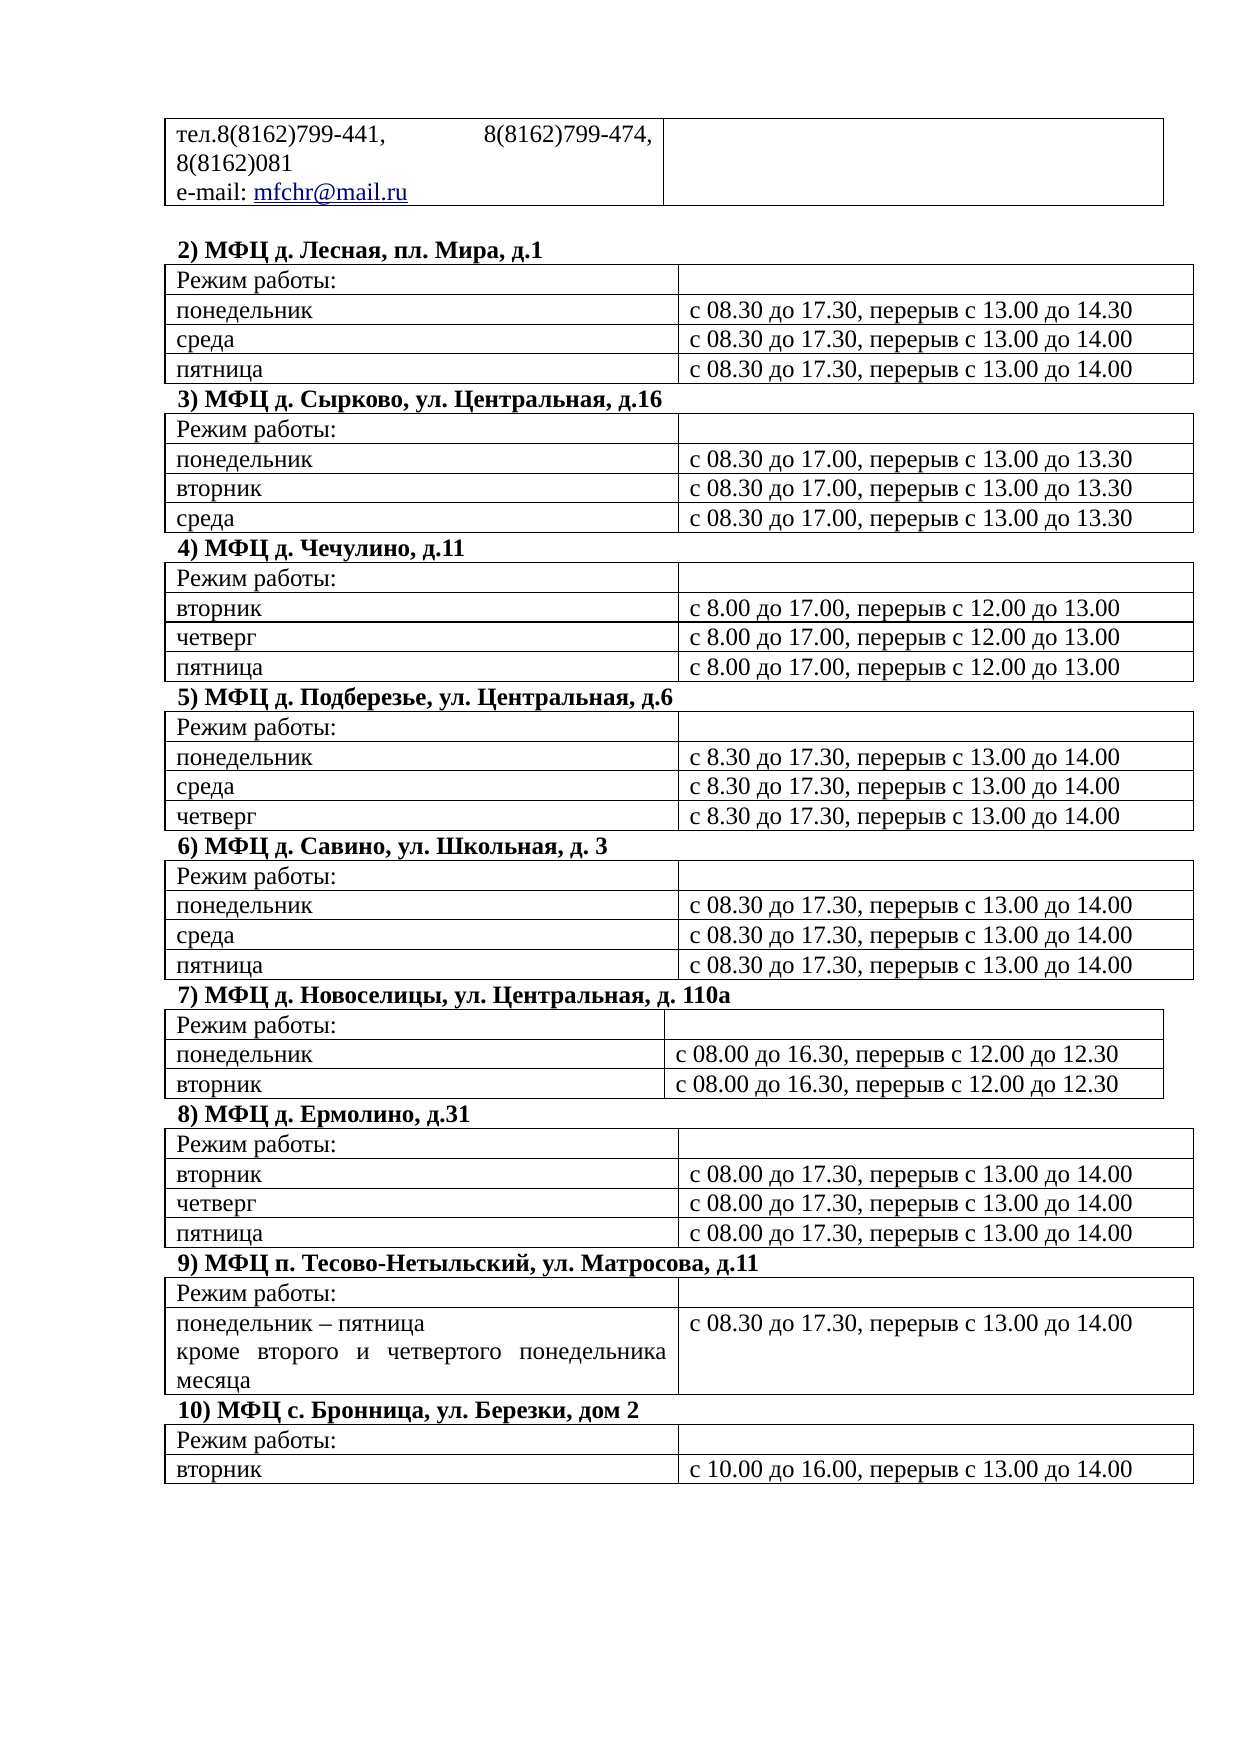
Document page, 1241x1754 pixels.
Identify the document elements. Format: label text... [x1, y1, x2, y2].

table_header Режим работы: [166, 861, 678, 889]
table_cell с 8.00 до 17.00, перерыв с 12.00 до 13.00 [679, 623, 1193, 651]
table_cell с 8.00 до 17.00, перерыв с 12.00 до 13.00 [679, 652, 1193, 681]
table_cell с 08.00 до 16.30, перерыв с 12.00 до 12.30 [665, 1040, 1163, 1068]
table_cell с 08.30 до 17.30, перерыв с 13.00 до 14.00 [679, 1308, 1193, 1394]
table_header [679, 563, 1193, 592]
table_cell с 08.30 до 17.30, перерыв с 13.00 до 14.00 [679, 920, 1193, 949]
table_header [679, 1278, 1193, 1307]
table_cell среда [166, 771, 678, 800]
table_header [679, 1425, 1193, 1453]
table_cell с 08.30 до 17.30, перерыв с 13.00 до 14.00 [679, 950, 1193, 979]
text 3) МФЦ д. Сырково, ул. Центральная, д.16 [177, 384, 1152, 413]
table_header [679, 414, 1193, 443]
table_cell пятница [166, 652, 678, 681]
table_header [679, 712, 1193, 741]
table_cell пятница [166, 354, 678, 383]
table_cell с 08.30 до 17.00, перерыв с 13.00 до 13.30 [679, 503, 1193, 532]
table_cell понедельник – пятница кроме второго и четвертого понедельника месяца [166, 1308, 678, 1394]
table_cell среда [166, 920, 678, 949]
table_header Режим работы: [166, 1425, 678, 1453]
table_header [679, 861, 1193, 889]
table_cell с 08.00 до 17.30, перерыв с 13.00 до 14.00 [679, 1159, 1193, 1187]
table_cell вторник [166, 1159, 678, 1187]
table_cell среда [166, 503, 678, 532]
table_cell с 08.30 до 17.00, перерыв с 13.00 до 13.30 [679, 474, 1193, 502]
table_cell с 10.00 до 16.00, перерыв с 13.00 до 14.00 [679, 1455, 1193, 1483]
table_cell вторник [166, 474, 678, 502]
table_cell четверг [166, 623, 678, 651]
table_header Режим работы: [166, 265, 678, 294]
table_cell понедельник [166, 891, 678, 919]
text 8) МФЦ д. Ермолино, д.31 [177, 1099, 1152, 1128]
table_header [679, 1129, 1193, 1158]
text 6) МФЦ д. Савино, ул. Школьная, д. 3 [177, 831, 1152, 860]
table_cell понедельник [166, 295, 678, 323]
table_cell вторник [166, 1069, 664, 1098]
table_cell с 08.30 до 17.30, перерыв с 13.00 до 14.30 [679, 295, 1193, 323]
table_cell понедельник [166, 742, 678, 770]
table_header Режим работы: [166, 712, 678, 741]
text 2) МФЦ д. Лесная, пл. Мира, д.1 [177, 235, 1152, 264]
table_cell с 8.30 до 17.30, перерыв с 13.00 до 14.00 [679, 801, 1193, 830]
table_cell с 08.30 до 17.00, перерыв с 13.00 до 13.30 [679, 444, 1193, 472]
table_cell четверг [166, 801, 678, 830]
table_header Режим работы: [166, 414, 678, 443]
table_cell понедельник [166, 444, 678, 472]
table_cell с 8.30 до 17.30, перерыв с 13.00 до 14.00 [679, 742, 1193, 770]
table_header [665, 1010, 1163, 1038]
table_cell с 08.30 до 17.30, перерыв с 13.00 до 14.00 [679, 354, 1193, 383]
table_cell вторник [166, 593, 678, 621]
table_cell среда [166, 325, 678, 353]
table_cell вторник [166, 1455, 678, 1483]
table_cell пятница [166, 1218, 678, 1247]
table_cell тел.8(8162)799-441, 8(8162)799-474, 8(8162)081 e-mail: mfchr@mail.ru [166, 119, 663, 205]
table_cell с 08.30 до 17.30, перерыв с 13.00 до 14.00 [679, 325, 1193, 353]
table_cell с 8.00 до 17.00, перерыв с 12.00 до 13.00 [679, 593, 1193, 621]
table_header [679, 265, 1193, 294]
text 9) МФЦ п. Тесово-Нетыльский, ул. Матросова, д.11 [177, 1248, 1152, 1277]
table_cell с 08.00 до 17.30, перерыв с 13.00 до 14.00 [679, 1218, 1193, 1247]
table_cell с 8.30 до 17.30, перерыв с 13.00 до 14.00 [679, 771, 1193, 800]
text 7) МФЦ д. Новоселицы, ул. Центральная, д. 110а [177, 980, 1152, 1009]
table_header Режим работы: [166, 563, 678, 592]
table_header Режим работы: [166, 1129, 678, 1158]
text 4) МФЦ д. Чечулино, д.11 [177, 533, 1152, 562]
table_header Режим работы: [166, 1278, 678, 1307]
table_cell с 08.00 до 16.30, перерыв с 12.00 до 12.30 [665, 1069, 1163, 1098]
table_header Режим работы: [166, 1010, 664, 1038]
table_cell пятница [166, 950, 678, 979]
table_cell понедельник [166, 1040, 664, 1068]
table_cell четверг [166, 1189, 678, 1217]
table_cell с 08.30 до 17.30, перерыв с 13.00 до 14.00 [679, 891, 1193, 919]
table_cell [664, 119, 1163, 205]
text 5) МФЦ д. Подберезье, ул. Центральная, д.6 [177, 682, 1152, 711]
text 10) МФЦ с. Бронница, ул. Березки, дом 2 [177, 1395, 1152, 1424]
table_cell с 08.00 до 17.30, перерыв с 13.00 до 14.00 [679, 1189, 1193, 1217]
